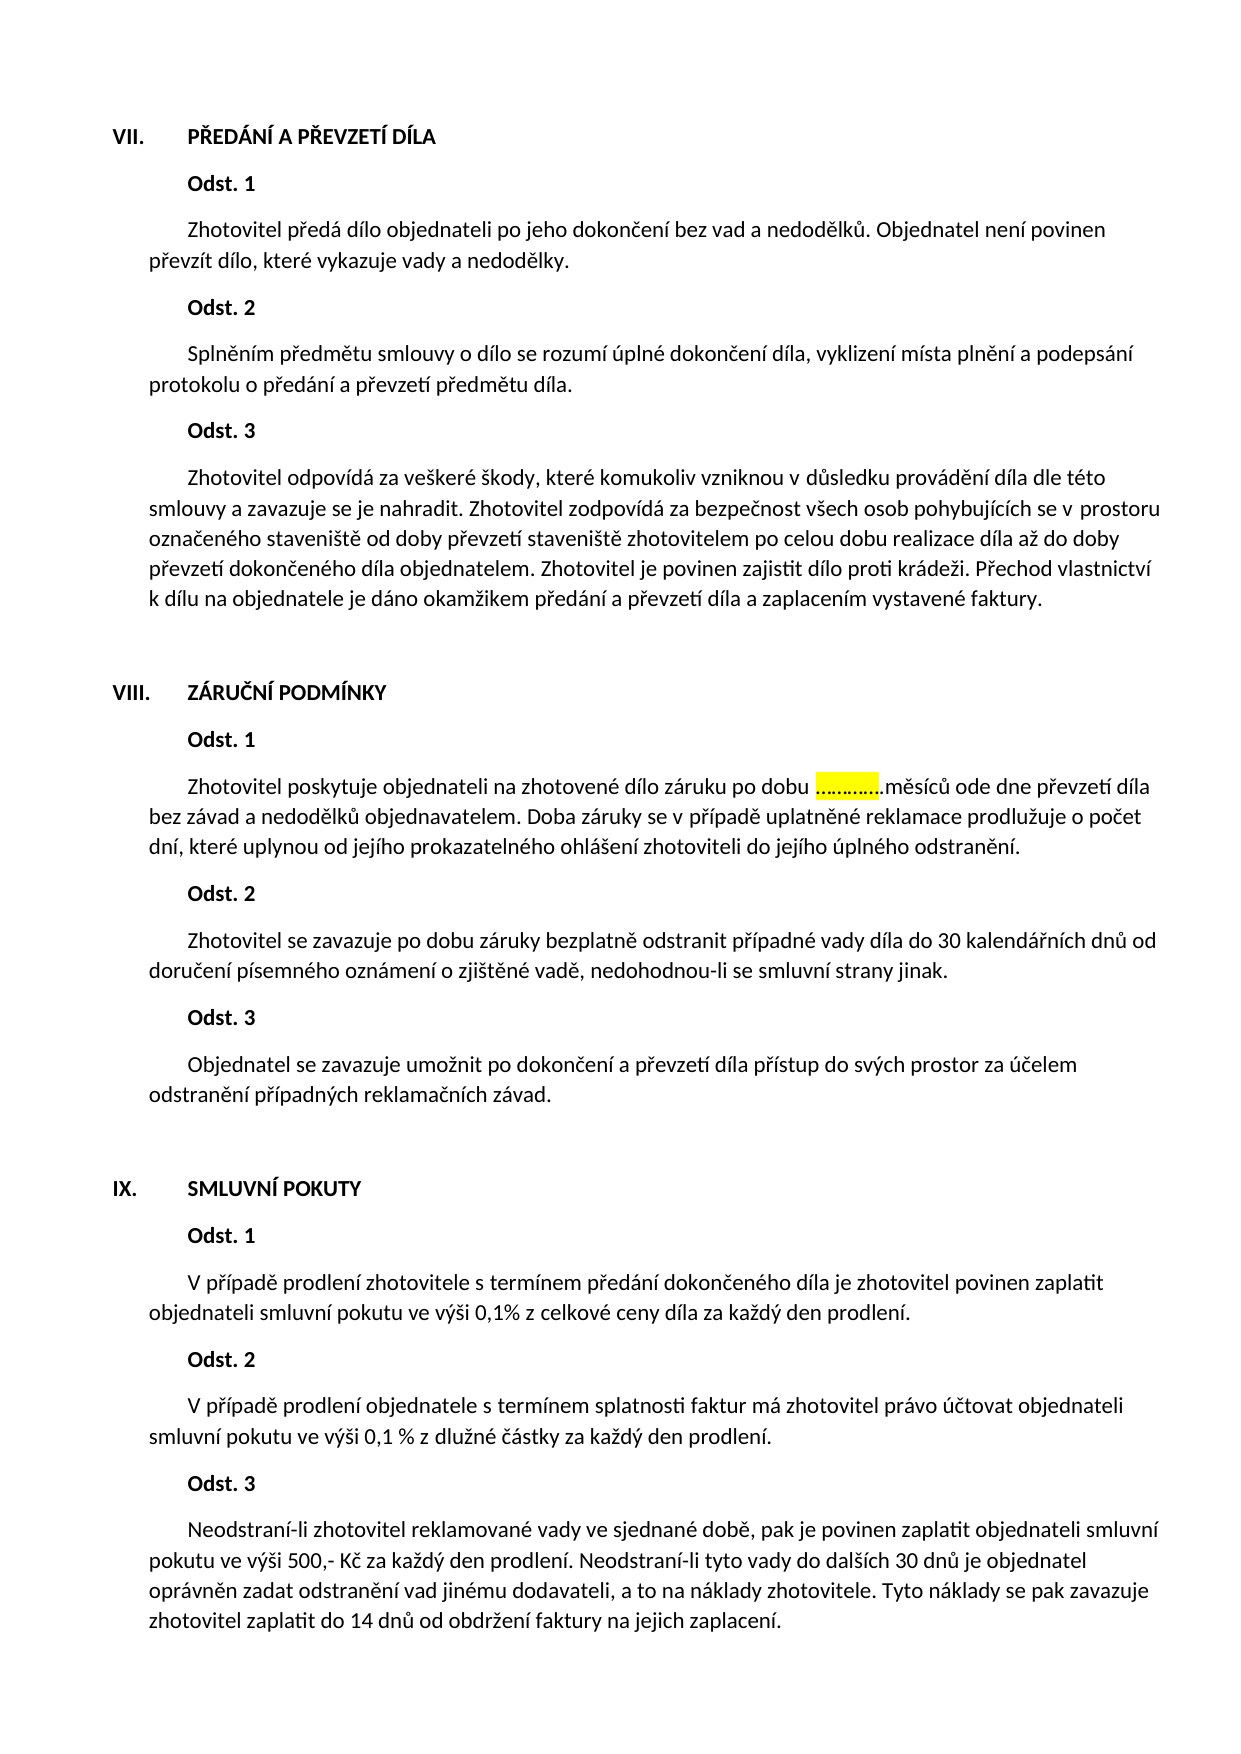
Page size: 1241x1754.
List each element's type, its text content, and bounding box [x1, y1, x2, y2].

text Odst. 3 [149, 1469, 1165, 1497]
text Zhotovitel se zavazuje po dobu záruky bezplatně odstranit případné vady díla do 30 kalendářních dnů od doručení písemného oznámení o zjištěné vadě, nedohodnou-li se smluvní strany jinak. [149, 926, 1165, 984]
text Odst. 2 [149, 1345, 1165, 1373]
text V případě prodlení zhotovitele s termínem předání dokončeného díla je zhotovitel povinen zaplatit objednateli smluvní pokutu ve výši 0,1% z celkové ceny díla za každý den prodlení. [149, 1268, 1165, 1326]
text Zhotovitel poskytuje objednateli na zhotovené dílo záruku po dobu ………….měsíců ode dne převzetí díla bez závad a nedodělků objednavatelem. Doba záruky se v případě uplatněné reklamace prodlužuje o počet dní, které uplynou od jejího prokazatelného ohlášení zhotoviteli do jejího úplného odstranění. [149, 772, 1165, 860]
text Odst. 1 [187, 1221, 1165, 1249]
text Odst. 3 [149, 417, 1165, 445]
text Odst. 3 [149, 1003, 1165, 1031]
list PŘEDÁNÍ A PŘEVZETÍ DÍLA [112, 122, 1165, 150]
text Splněním předmětu smlouvy o dílo se rozumí úplné dokončení díla, vyklizení místa plnění a podepsání protokolu o předání a převzetí předmětu díla. [149, 339, 1165, 398]
text V případě prodlení objednatele s termínem splatnosti faktur má zhotovitel právo účtovat objednateli smluvní pokutu ve výši 0,1 % z dlužné částky za každý den prodlení. [149, 1392, 1165, 1450]
text Odst. 1 [187, 169, 1165, 197]
text Neodstraní-li zhotovitel reklamované vady ve sjednané době, pak je povinen zaplatit objednateli smluvní pokutu ve výši 500,- Kč za každý den prodlení. Neodstraní-li tyto vady do dalších 30 dnů je objednatel oprávněn zadat odstranění vad jinému dodavateli, a to na náklady zhotovitele. Tyto náklady se pak zavazuje zhotovitel zaplatit do 14 dnů od obdržení faktury na jejich zaplacení. [149, 1516, 1165, 1634]
text Zhotovitel odpovídá za veškeré škody, které komukoliv vzniknou v důsledku provádění díla dle této smlouvy a zavazuje se je nahradit. Zhotovitel zodpovídá za bezpečnost všech osob pohybujících se v prostoru označeného staveniště od doby převzetí staveniště zhotovitelem po celou dobu realizace díla až do doby převzetí dokončeného díla objednatelem. Zhotovitel je povinen zajistit dílo proti krádeži. Přechod vlastnictví k dílu na objednatele je dáno okamžikem předání a převzetí díla a zaplacením vystavené faktury. [149, 463, 1165, 612]
text Objednatel se zavazuje umožnit po dokončení a převzetí díla přístup do svých prostor za účelem odstranění případných reklamačních závad. [149, 1050, 1165, 1108]
text Odst. 2 [149, 293, 1165, 321]
list ZÁRUČNÍ PODMÍNKY [112, 678, 1165, 706]
list SMLUVNÍ POKUTY [112, 1174, 1165, 1202]
text Odst. 1 [187, 725, 1165, 753]
text Odst. 2 [149, 879, 1165, 907]
text Zhotovitel předá dílo objednateli po jeho dokončení bez vad a nedodělků. Objednatel není povinen převzít dílo, které vykazuje vady a nedodělky. [149, 216, 1165, 274]
